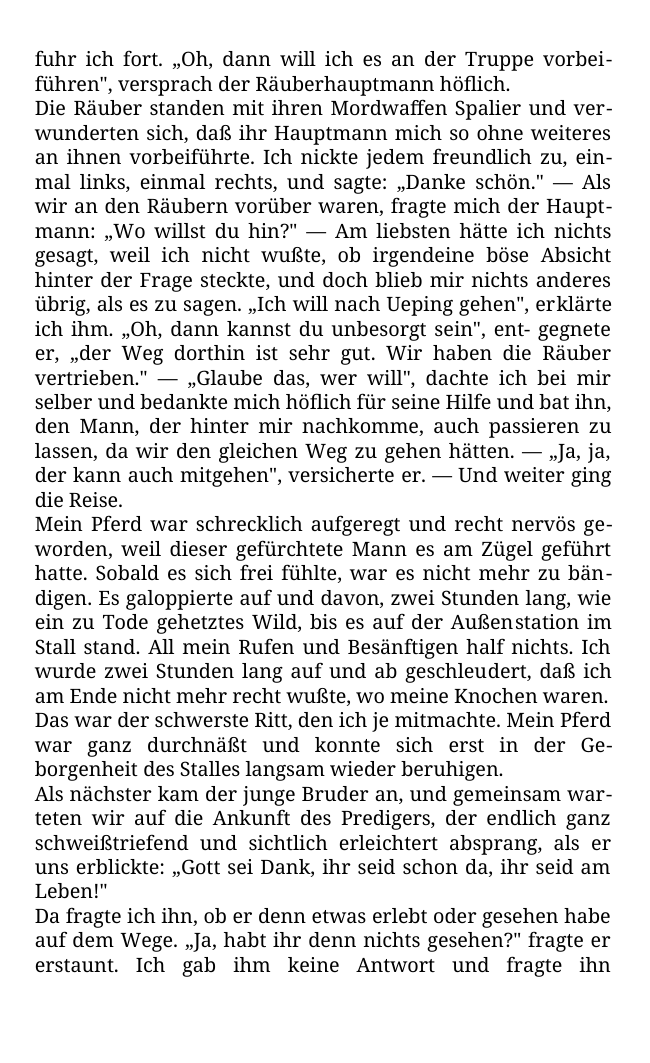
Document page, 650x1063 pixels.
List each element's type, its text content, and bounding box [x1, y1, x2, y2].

text Mein Pferd war schrecklich aufgeregt und recht nervös geworden, weil dieser gefürchtete Mann es am Zügel geführt hatte. Sobald es sich frei fühlte, war es nicht mehr zu bändigen. Es galoppierte auf und davon, zwei Stunden lang, wie ein zu Tode gehetztes Wild, bis es auf der Außenstation im Stall stand. All mein Rufen und Besänftigen half nichts. Ich wurde zwei Stunden lang auf und ab geschleudert, daß ich am Ende nicht mehr recht wußte, wo meine Knochen waren. [34, 512, 612, 708]
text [34, 904, 612, 977]
text Das war der schwerste Ritt, den ich je mitmachte. Mein Pferd war ganz durchnäßt und konnte sich erst in der Geborgenheit des Stalles langsam wieder beruhigen. [34, 708, 612, 781]
text Die Räuber standen mit ihren Mordwaffen Spalier und verwunderten sich, daß ihr Hauptmann mich so ohne weiteres an ihnen vorbeiführte. Ich nickte jedem freundlich zu, einmal links, einmal rechts, und sagte: „Danke schön." — Als wir an den Räubern vorüber waren, fragte mich der Hauptmann: „Wo willst du hin?" — Am liebsten hätte ich nichts gesagt, weil ich nicht wußte, ob irgendeine böse Absicht hinter der Frage steckte, und doch blieb mir nichts anderes übrig, als es zu sagen. „Ich will nach Ueping gehen", erklärte ich ihm. „Oh, dann kannst du unbesorgt sein", ent- gegnete er, „der Weg dorthin ist sehr gut. Wir haben die Räuber vertrieben." — „Glaube das, wer will", dachte ich bei mir selber und bedankte mich höflich für seine Hilfe und bat ihn, den Mann, der hinter mir nachkomme, auch passieren zu lassen, da wir den gleichen Weg zu gehen hätten. — „Ja, ja, der kann auch mitgehen", versicherte er. — Und weiter ging die Reise. [34, 96, 612, 512]
text Als nächster kam der junge Bruder an, und gemeinsam warteten wir auf die Ankunft des Predigers, der endlich ganz schweißtriefend und sichtlich erleichtert absprang, als er uns erblickte: „Gott sei Dank, ihr seid schon da, ihr seid am Leben!" [34, 781, 612, 904]
text fuhr ich fort. „Oh, dann will ich es an der Truppe vorbeiführen", versprach der Räuberhauptmann höflich. [34, 47, 612, 96]
